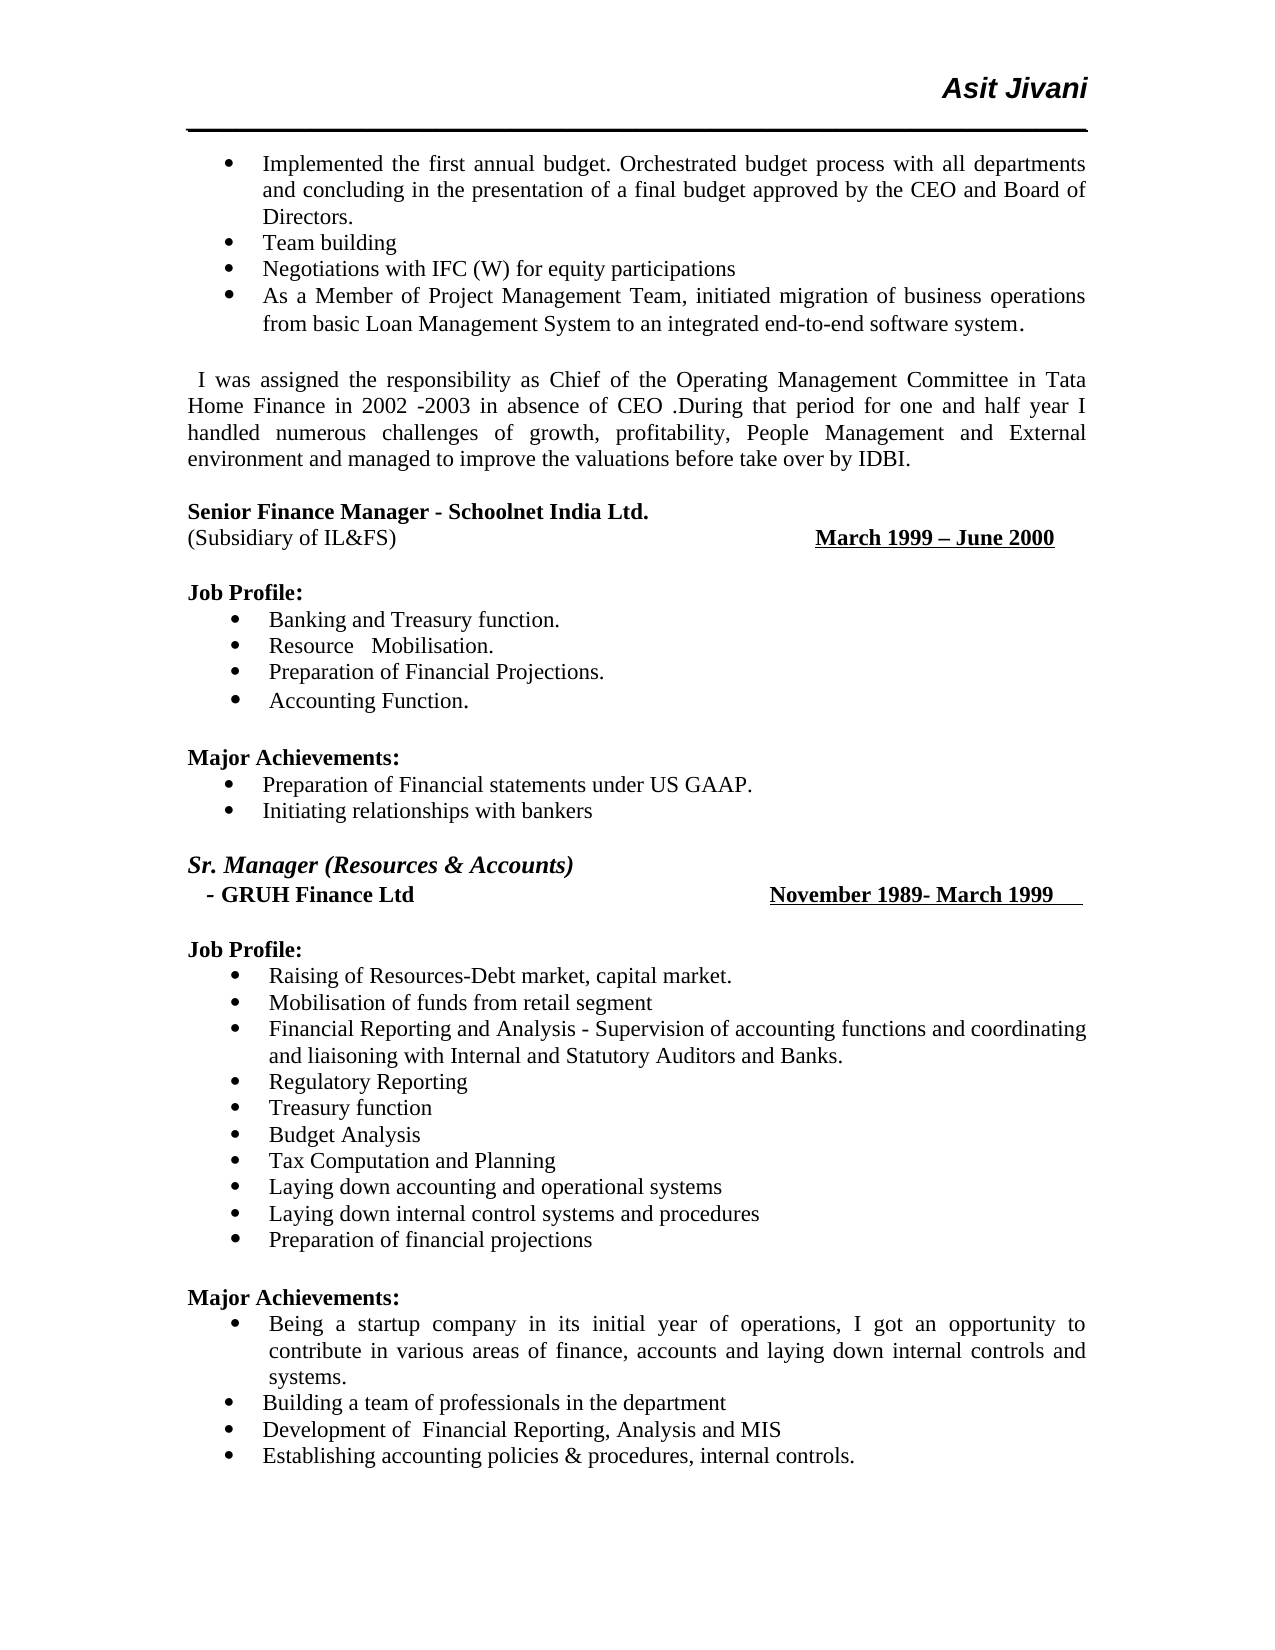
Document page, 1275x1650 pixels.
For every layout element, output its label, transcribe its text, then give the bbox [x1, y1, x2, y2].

list Laying down internal control systems and procedures [231, 1200, 1087, 1226]
list Tax Computation and Planning [231, 1147, 1087, 1173]
text (Subsidiary of IL&FS) March 1999 – June 2000 [187, 524, 1087, 551]
list Mobilisation of funds from retail segment [231, 989, 1087, 1015]
text - GRUH Finance Ltd November 1989- March 1999 [187, 879, 1087, 907]
list Establishing accounting policies & procedures, internal controls. [225, 1442, 1087, 1468]
list Laying down accounting and operational systems [231, 1173, 1087, 1200]
text Major Achievements: [187, 742, 1087, 771]
list Financial Reporting and Analysis - Supervision of accounting functions and coordinating and liaisoning with Internal and Statutory Auditors and Banks. [231, 1015, 1087, 1068]
list Initiating relationships with bankers [225, 797, 1087, 824]
list Resource Mobilisation. [231, 632, 1087, 658]
list Preparation of financial projections [231, 1226, 1087, 1253]
list Preparation of Financial Projections. [231, 658, 1087, 685]
list Development of Financial Reporting, Analysis and MIS [225, 1416, 1087, 1442]
text Senior Finance Manager - Schoolnet India Ltd. [187, 498, 1087, 524]
list Building a team of professionals in the department [225, 1389, 1087, 1416]
list Banking and Treasury function. [231, 606, 1087, 632]
list Raising of Resources-Debt market, capital market. [231, 963, 1087, 989]
list Budget Analysis [231, 1121, 1087, 1147]
text Job Profile: [187, 936, 1087, 963]
list Negotiations with IFC (W) for equity participations [225, 255, 1087, 282]
list Preparation of Financial statements under US GAAP. [225, 771, 1087, 797]
list Implemented the first annual budget. Orchestrated budget process with all departments and concluding in the presentation of a final budget approved by the CEO and Board of Directors. [225, 150, 1087, 229]
list Team building [225, 229, 1087, 255]
text Job Profile: [187, 577, 1087, 606]
list Treasury function [231, 1094, 1087, 1121]
list Accounting Function. [231, 685, 1087, 713]
text I was assigned the responsibility as Chief of the Operating Management Committee in Tata Home Finance in 2002 -2003 in absence of CEO .During that period for one and half year I handled numerous challenges of growth, profitability, People Management and External environment and managed to improve the valuations before take over by IDBI. [187, 366, 1087, 471]
list Regulatory Reporting [231, 1068, 1087, 1094]
list Being a startup company in its initial year of operations, I got an opportunity to contribute in various areas of finance, accounts and laying down internal controls and systems. [231, 1310, 1087, 1389]
list As a Member of Project Management Team, initiated migration of business operations from basic Loan Management System to an integrated end-to-end software system. [225, 282, 1087, 337]
text Major Achievements: [187, 1282, 1087, 1310]
text Sr. Manager (Resources & Accounts) [187, 850, 1087, 879]
